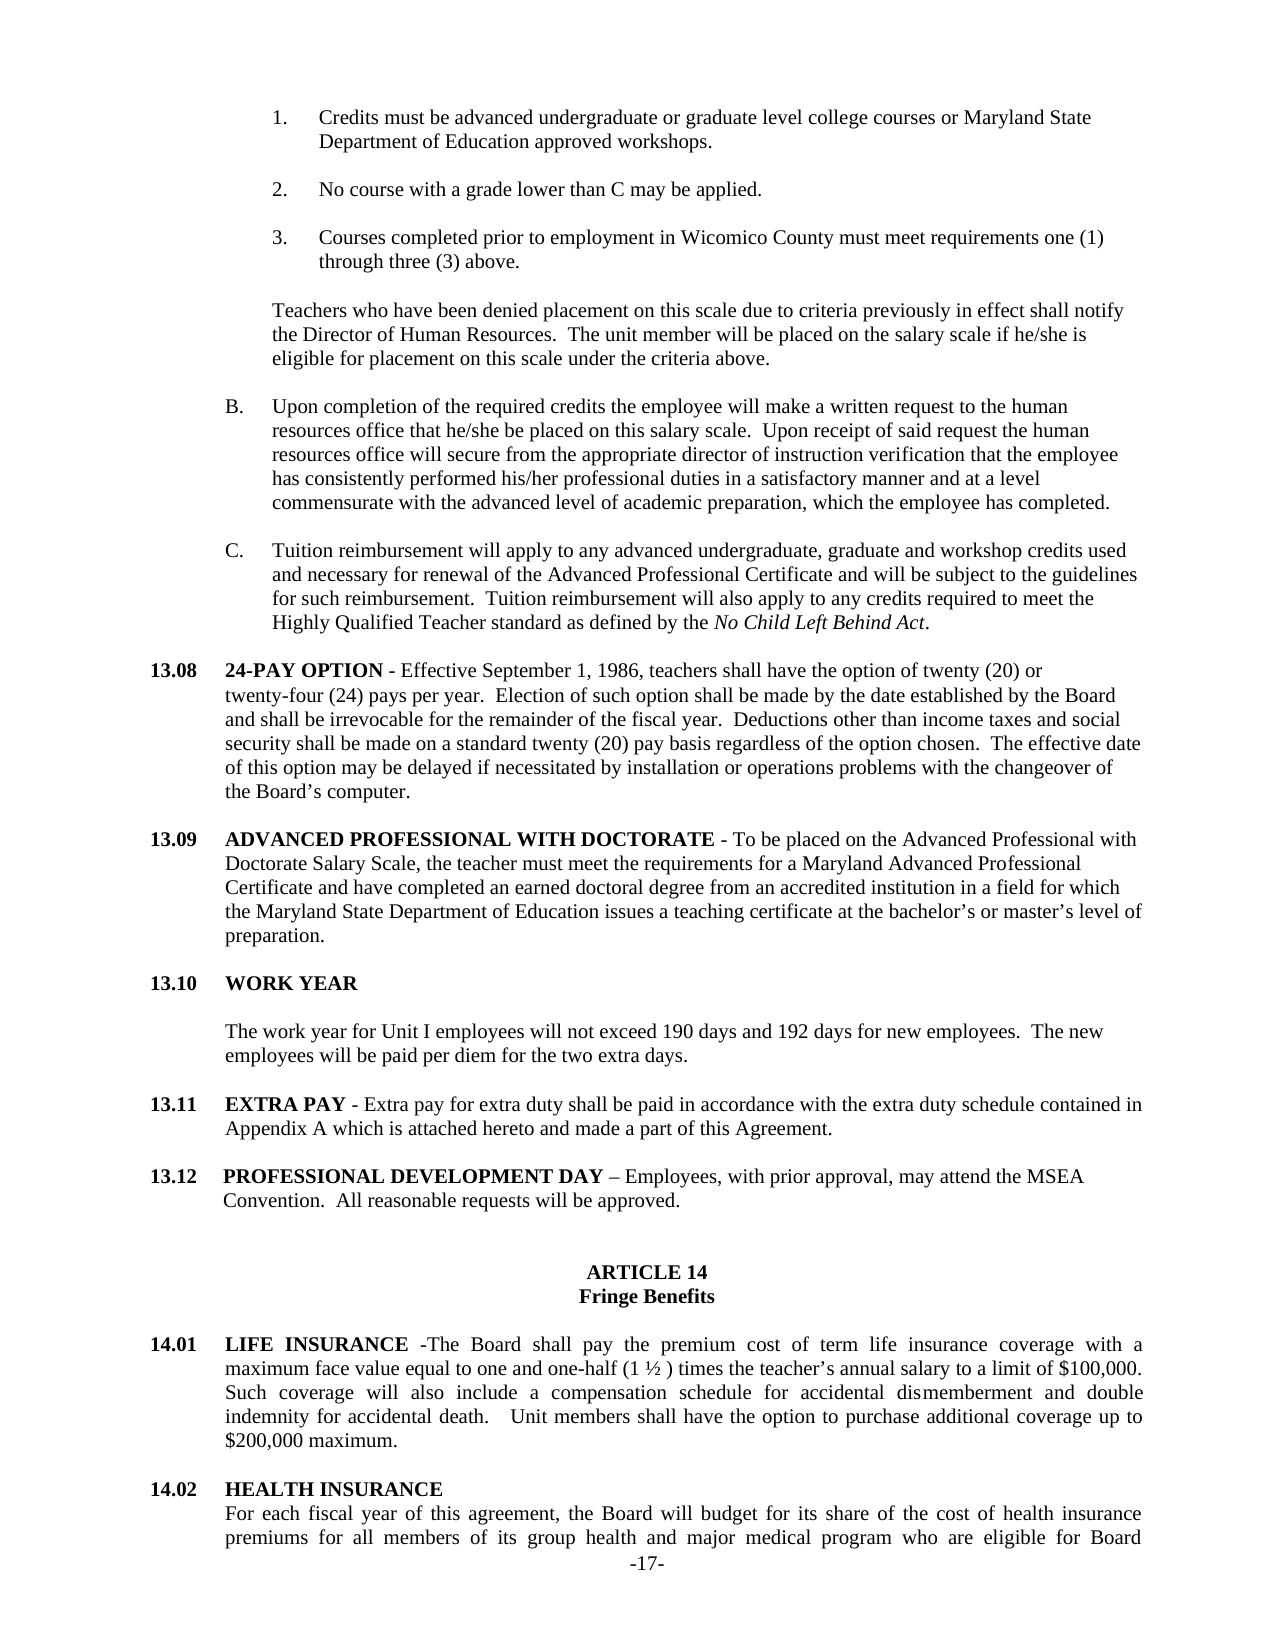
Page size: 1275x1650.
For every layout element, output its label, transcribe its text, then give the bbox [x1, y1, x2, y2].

text The work year for Unit I employees will not exceed 190 days and 192 days for new employees. The new employees will be paid per diem for the two extra days. [225, 1019, 1144, 1067]
text 3. Courses completed prior to employment in Wicomico County must meet requirements one (1) through three (3) above. [272, 225, 1144, 273]
text Fringe Benefits [150, 1284, 1144, 1308]
text Teachers who have been denied placement on this scale due to criteria previously in effect shall notify the Director of Human Resources. The unit member will be placed on the salary scale if he/she is eligible for placement on this scale under the criteria above. [272, 297, 1144, 370]
text 13.12 PROFESSIONAL DEVELOPMENT DAY – Employees, with prior approval, may attend the MSEA [150, 1164, 1144, 1188]
text 13.09 ADVANCED PROFESSIONAL WITH DOCTORATE - To be placed on the Advanced Professional with Doctorate Salary Scale, the teacher must meet the requirements for a Maryland Advanced Professional Certificate and have completed an earned doctoral degree from an accredited institution in a field for which the Maryland State Department of Education issues a teaching certificate at the bachelor’s or master’s level of preparation. [150, 827, 1144, 947]
text 14.02 HEALTH INSURANCE [150, 1477, 1144, 1501]
text C. Tuition reimbursement will apply to any advanced undergraduate, graduate and workshop credits used and necessary for renewal of the Advanced Professional Certificate and will be subject to the guidelines for such reimbursement. Tuition reimbursement will also apply to any credits required to meet the Highly Qualified Teacher standard as defined by the No Child Left Behind Act. [150, 538, 1144, 634]
text 14.01 LIFE INSURANCE -The Board shall pay the premium cost of term life insurance coverage with a maximum face value equal to one and one-half (1 ½ ) times the teacher’s annual salary to a limit of $100,000. Such coverage will also include a compensation schedule for accidental dismemberment and double indemnity for accidental death. Unit members shall have the option to purchase additional coverage up to $200,000 maximum. [150, 1332, 1144, 1452]
text 1. Credits must be advanced undergraduate or graduate level college courses or Maryland State Department of Education approved workshops. [272, 105, 1144, 153]
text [225, 1501, 1144, 1549]
text 13.10 WORK YEAR [150, 971, 1144, 995]
text Convention. All reasonable requests will be approved. [150, 1188, 1144, 1212]
text B. Upon completion of the required credits the employee will make a written request to the human resources office that he/she be placed on this salary scale. Upon receipt of said request the human resources office will secure from the appropriate director of instruction verification that the employee has consistently performed his/her professional duties in a satisfactory manner and at a level commensurate with the advanced level of academic preparation, which the employee has completed. [150, 394, 1144, 514]
text ARTICLE 14 [150, 1260, 1144, 1284]
text 13.08 24-PAY OPTION - Effective September 1, 1986, teachers shall have the option of twenty (20) or twenty-four (24) pays per year. Election of such option shall be made by the date established by the Board and shall be irrevocable for the remainder of the fiscal year. Deductions other than income taxes and social security shall be made on a standard twenty (20) pay basis regardless of the option chosen. The effective date of this option may be delayed if necessitated by installation or operations problems with the changeover of the Board’s computer. [150, 658, 1144, 803]
text 13.11 EXTRA PAY - Extra pay for extra duty shall be paid in accordance with the extra duty schedule contained in Appendix A which is attached hereto and made a part of this Agreement. [150, 1092, 1144, 1140]
text 2. No course with a grade lower than C may be applied. [272, 177, 1144, 201]
